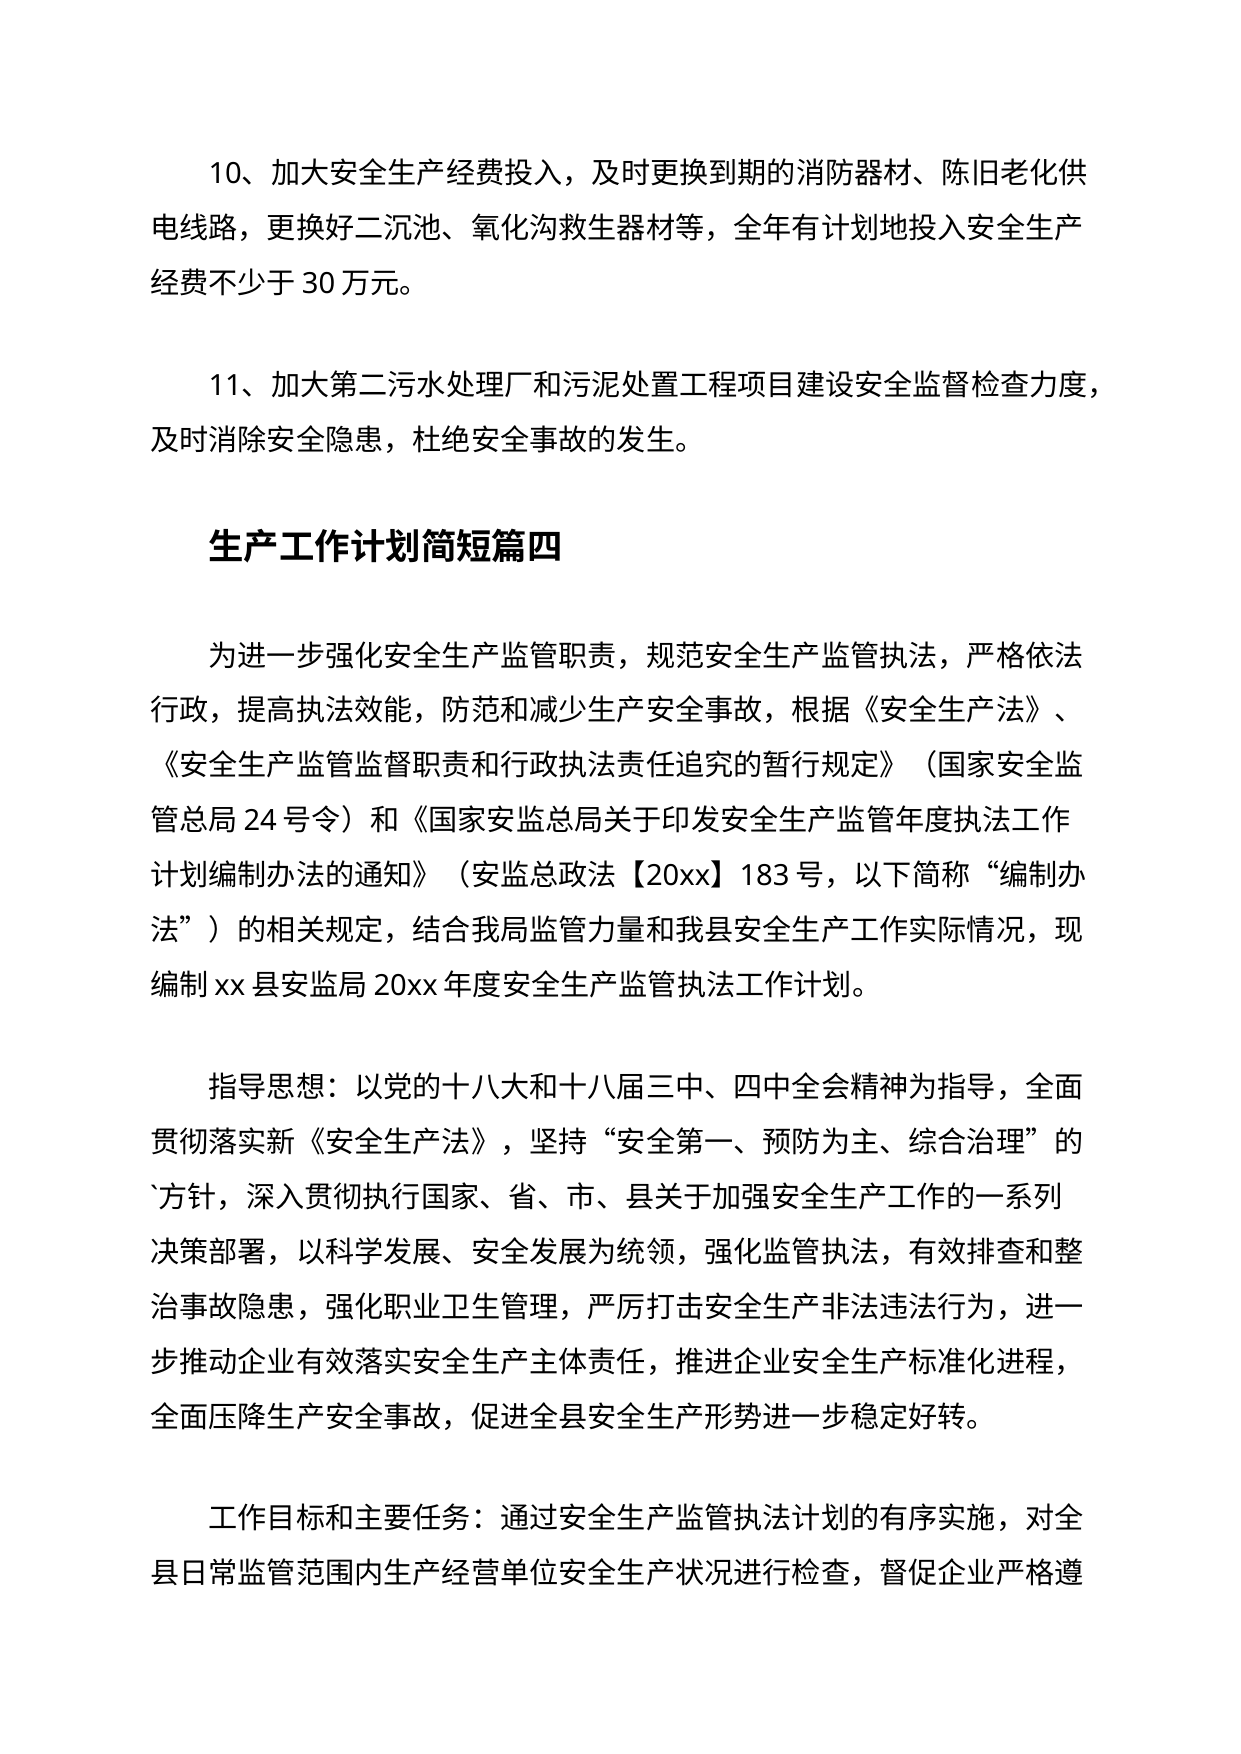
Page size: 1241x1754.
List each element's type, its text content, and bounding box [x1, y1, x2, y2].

text 生产工作计划简短篇四 [150, 519, 1090, 570]
text 10、加大安全生产经费投入，及时更换到期的消防器材、陈旧老化供电线路，更换好二沉池、氧化沟救生器材等，全年有计划地投入安全生产经费不少于30万元。 [150, 150, 1090, 302]
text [150, 1495, 1090, 1592]
text 为进一步强化安全生产监管职责，规范安全生产监管执法，严格依法行政，提高执法效能，防范和减少生产安全事故，根据《安全生产法》、《安全生产监管监督职责和行政执法责任追究的暂行规定》（国家安全监管总局24号令）和《国家安监总局关于印发安全生产监管年度执法工作计划编制办法的通知》（安监总政法【20xx】183号，以下简称“编制办法”）的相关规定，结合我局监管力量和我县安全生产工作实际情况，现编制xx县安监局20xx年度安全生产监管执法工作计划。 [150, 632, 1090, 1004]
text 指导思想：以党的十八大和十八届三中、四中全会精神为指导，全面贯彻落实新《安全生产法》，坚持“安全第一、预防为主、综合治理”的`方针，深入贯彻执行国家、省、市、县关于加强安全生产工作的一系列决策部署，以科学发展、安全发展为统领，强化监管执法，有效排查和整治事故隐患，强化职业卫生管理，严厉打击安全生产非法违法行为，进一步推动企业有效落实安全生产主体责任，推进企业安全生产标准化进程，全面压降生产安全事故，促进全县安全生产形势进一步稳定好转。 [150, 1064, 1090, 1435]
text 11、加大第二污水处理厂和污泥处置工程项目建设安全监督检查力度，及时消除安全隐患，杜绝安全事故的发生。 [150, 362, 1090, 459]
